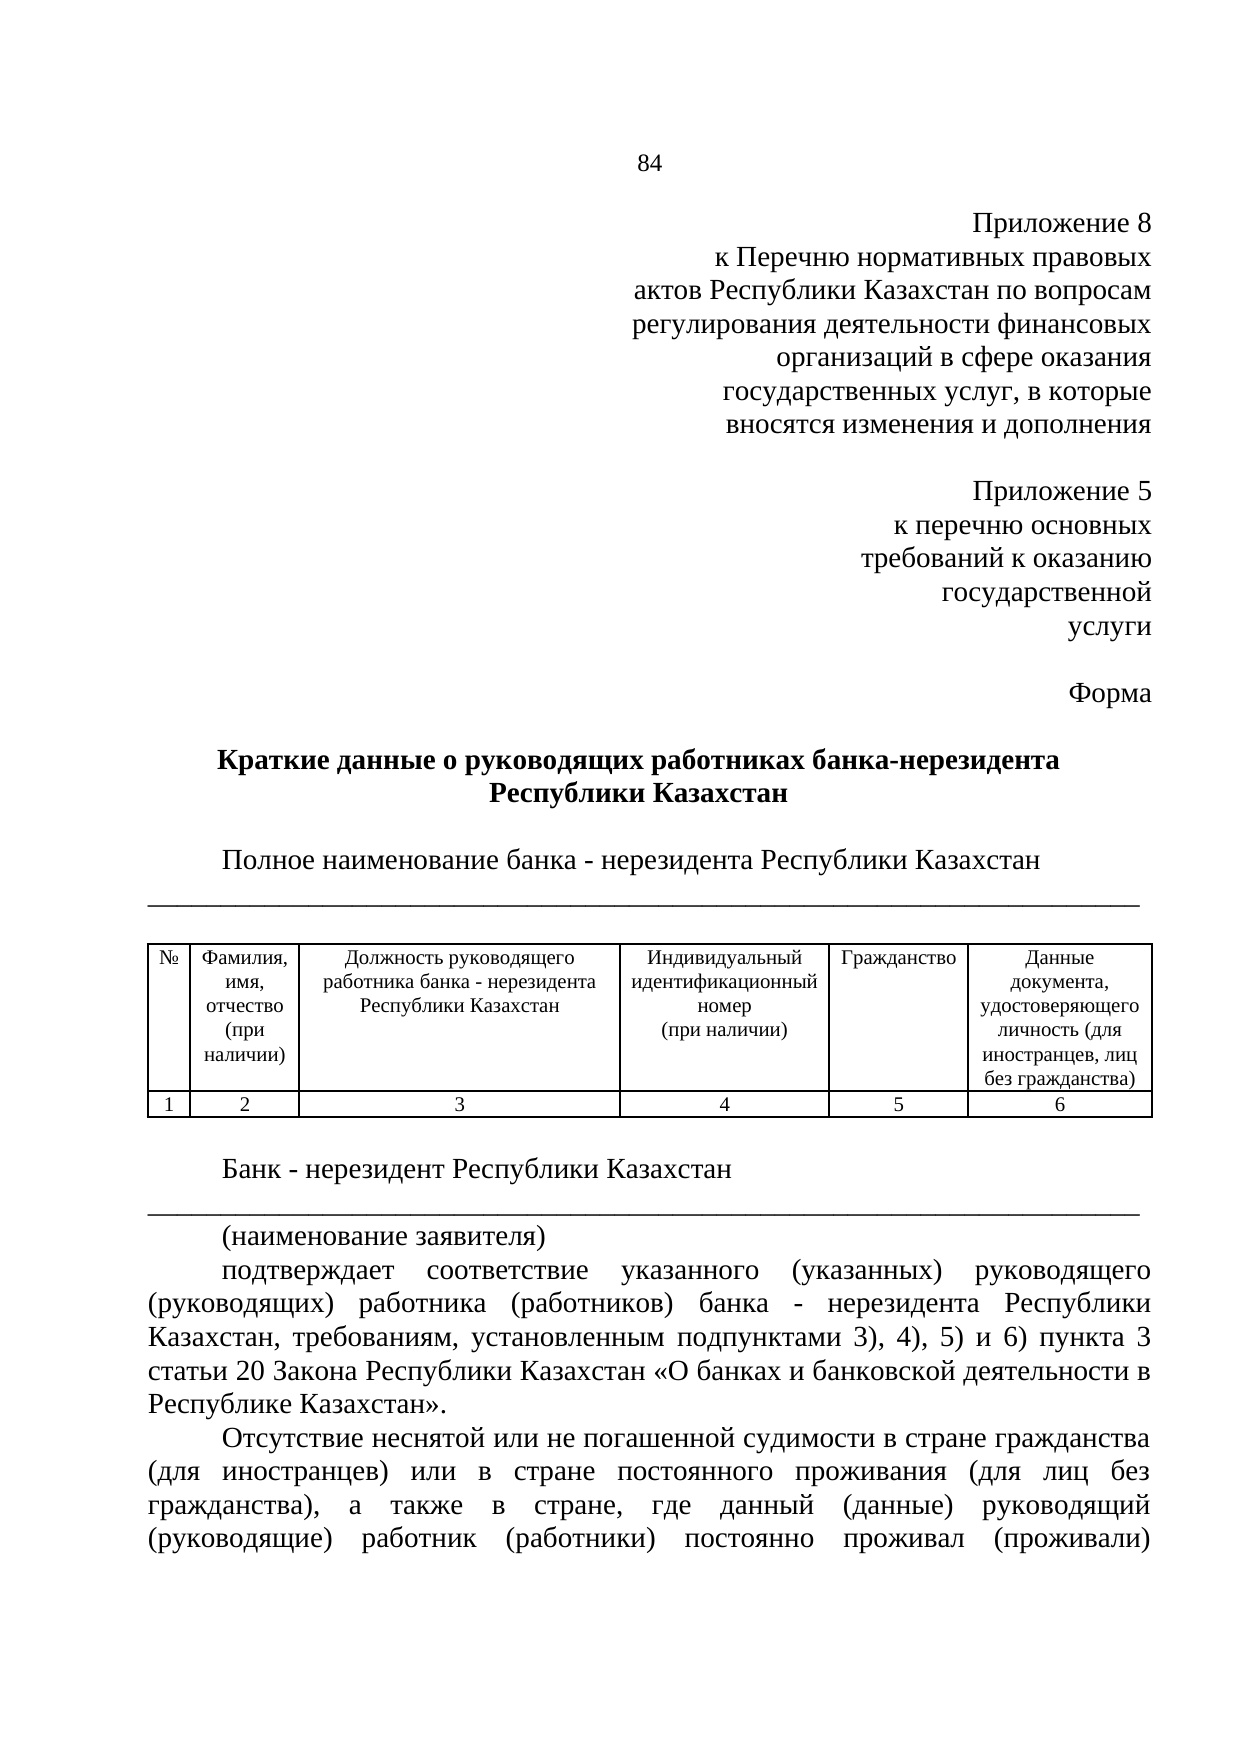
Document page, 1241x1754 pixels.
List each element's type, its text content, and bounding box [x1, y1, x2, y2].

table_cell 1 [149, 1092, 189, 1116]
text государственных услуг, в которые [148, 373, 1152, 406]
text организаций в сфере оказания [148, 339, 1152, 373]
table_header Гражданство [830, 945, 967, 1089]
text ____________________________________________________________________ [148, 1185, 1152, 1218]
text вносятся изменения и дополнения [148, 406, 1152, 440]
text к Перечню нормативных правовых [148, 239, 1152, 272]
text Краткие данные о руководящих работниках банка-нерезидента Республики Казахстан [144, 742, 1133, 809]
text Форма [148, 675, 1152, 708]
table_header Фамилия, имя, отчество (при наличии) [191, 945, 298, 1089]
table_cell 3 [300, 1092, 619, 1116]
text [148, 1420, 1152, 1554]
table_cell 5 [830, 1092, 967, 1116]
table_header Индивидуальный идентификационный номер (при наличии) [621, 945, 828, 1089]
table_header Данные документа, удостоверяющего личность (для иностранцев, лиц без гражданства) [969, 945, 1151, 1089]
text Полное наименование банка - нерезидента Республики Казахстан [148, 842, 1152, 876]
table_cell 2 [191, 1092, 298, 1116]
text Банк - нерезидент Республики Казахстан [148, 1151, 1152, 1185]
table_header № [149, 945, 189, 1089]
text Приложение 5 [144, 473, 1152, 507]
table_cell 4 [621, 1092, 828, 1116]
text Приложение 8 [148, 205, 1152, 239]
text (наименование заявителя) [148, 1218, 1152, 1252]
table_header Должность руководящего работника банка - нерезидента Республики Казахстан [300, 945, 619, 1089]
text ____________________________________________________________________ [148, 876, 1152, 909]
text государственной [144, 574, 1152, 608]
text регулирования деятельности финансовых [148, 306, 1152, 339]
text к перечню основных [144, 507, 1152, 541]
text актов Республики Казахстан по вопросам [148, 272, 1152, 306]
text подтверждает соответствие указанного (указанных) руководящего (руководящих) работника (работников) банка - нерезидента Республики Казахстан, требованиям, установленным подпунктами 3), 4), 5) и 6) пункта 3 статьи 20 Закона Республики Казахстан «О банках и банковской деятельности в Республике Казахстан». [148, 1252, 1152, 1420]
text услуги [144, 608, 1152, 641]
text требований к оказанию [144, 541, 1152, 574]
table_cell 6 [969, 1092, 1151, 1116]
